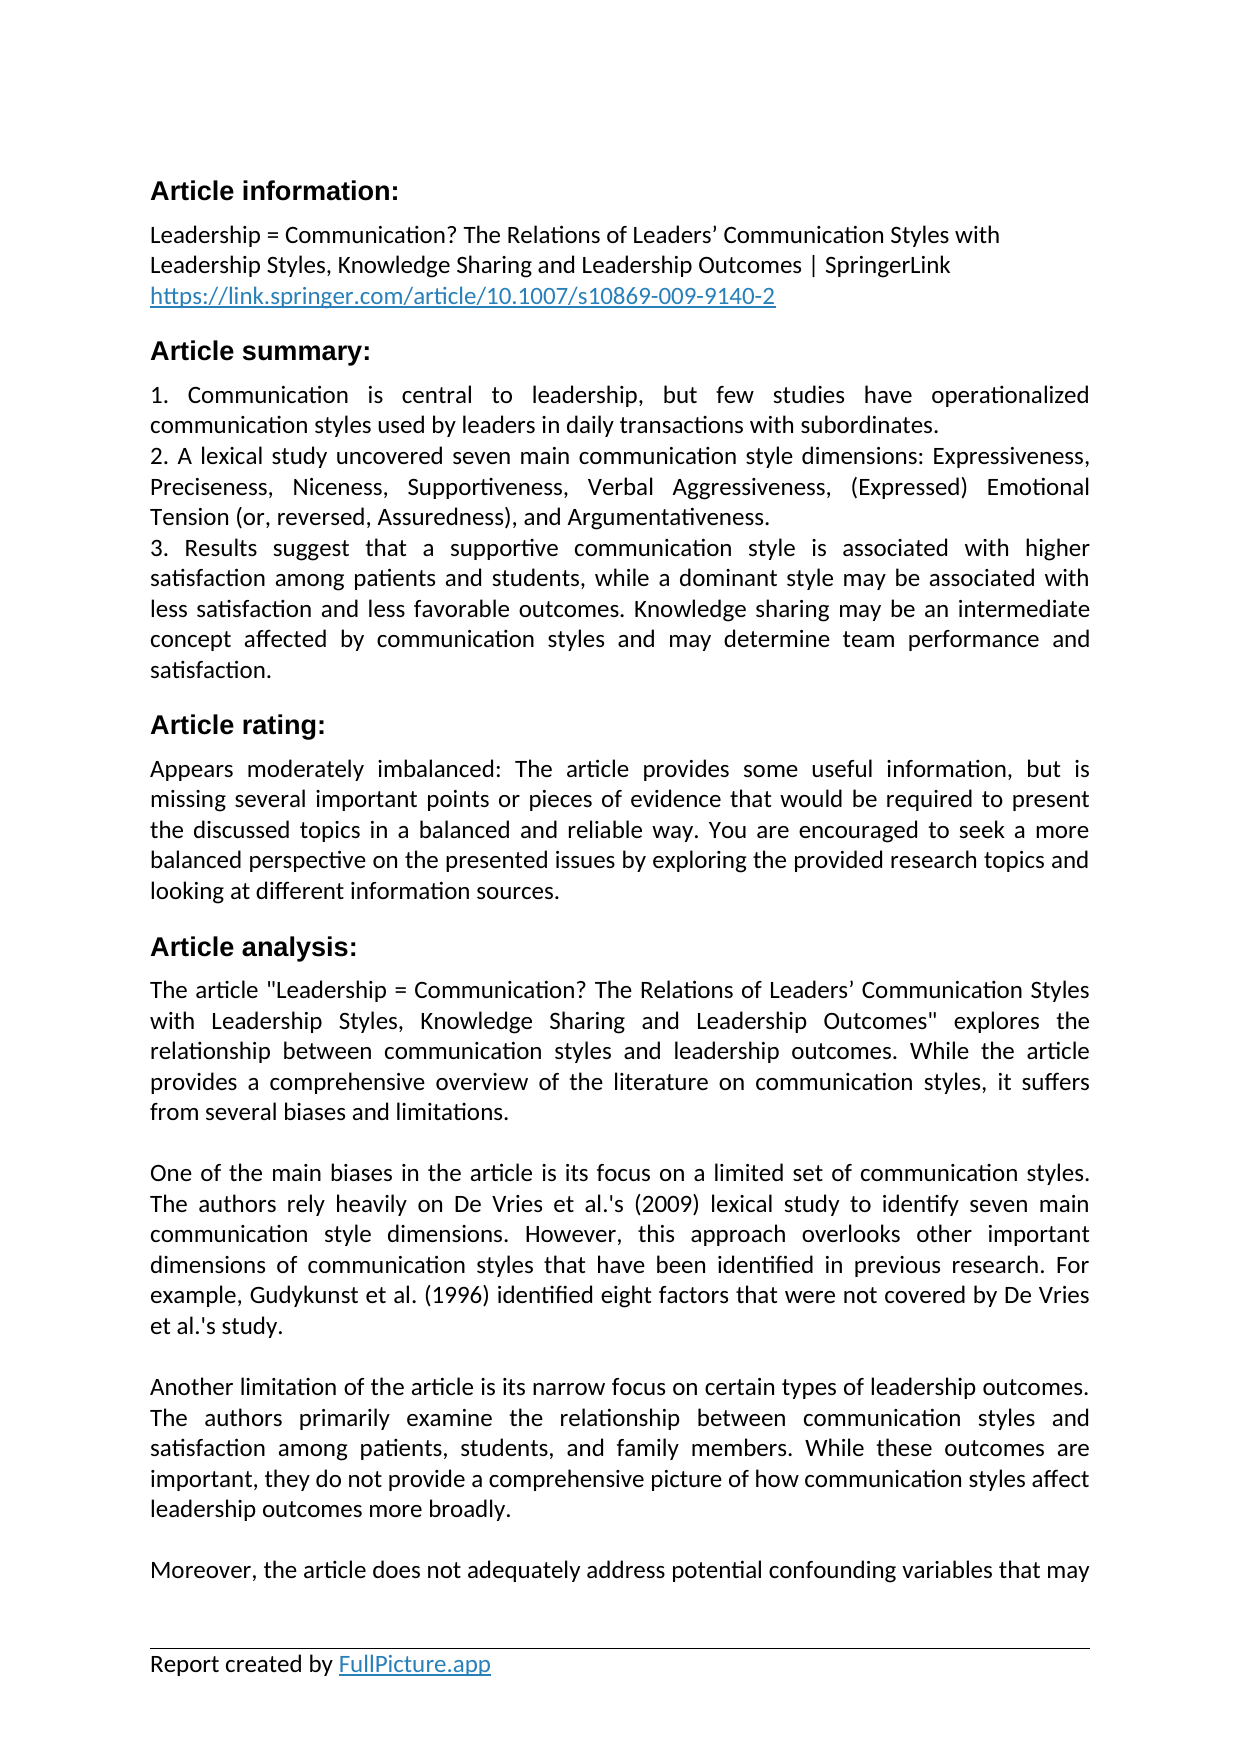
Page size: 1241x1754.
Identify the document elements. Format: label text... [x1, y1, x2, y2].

text Another limitation of the article is its narrow focus on certain types of leadership outcomes. The authors primarily examine the relationship between communication styles and satisfaction among patients, students, and family members. While these outcomes are important, they do not provide a comprehensive picture of how communication styles affect leadership outcomes more broadly. [150, 1371, 1090, 1524]
text 1. Communication is central to leadership, but few studies have operationalized communication styles used by leaders in daily transactions with subordinates. [150, 379, 1090, 440]
text 2. A lexical study uncovered seven main communication style dimensions: Expressiveness, Preciseness, Niceness, Supportiveness, Verbal Aggressiveness, (Expressed) Emotional Tension (or, reversed, Assuredness), and Argumentativeness. [150, 440, 1090, 532]
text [150, 1554, 1090, 1585]
subtitle Article information: [150, 175, 1090, 206]
subtitle Article analysis: [150, 931, 1090, 962]
text The article "Leadership = Communication? The Relations of Leaders’ Communication Styles with Leadership Styles, Knowledge Sharing and Leadership Outcomes" explores the relationship between communication styles and leadership outcomes. While the article provides a comprehensive overview of the literature on communication styles, it suffers from several biases and limitations. [150, 974, 1090, 1127]
text Leadership = Communication? The Relations of Leaders’ Communication Styles with Leadership Styles, Knowledge Sharing and Leadership Outcomes | SpringerLinkhttps://link.springer.com/article/10.1007/s10869-009-9140-2 [150, 219, 1090, 310]
subtitle Article summary: [150, 335, 1090, 367]
subtitle Article rating: [150, 709, 1090, 741]
text One of the main biases in the article is its focus on a limited set of communication styles. The authors rely heavily on De Vries et al.'s (2009) lexical study to identify seven main communication style dimensions. However, this approach overlooks other important dimensions of communication styles that have been identified in previous research. For example, Gudykunst et al. (1996) identified eight factors that were not covered by De Vries et al.'s study. [150, 1157, 1090, 1341]
text 3. Results suggest that a supportive communication style is associated with higher satisfaction among patients and students, while a dominant style may be associated with less satisfaction and less favorable outcomes. Knowledge sharing may be an intermediate concept affected by communication styles and may determine team performance and satisfaction. [150, 532, 1090, 684]
text Appears moderately imbalanced: The article provides some useful information, but is missing several important points or pieces of evidence that would be required to present the discussed topics in a balanced and reliable way. You are encouraged to seek a more balanced perspective on the presented issues by exploring the provided research topics and looking at different information sources. [150, 753, 1090, 906]
